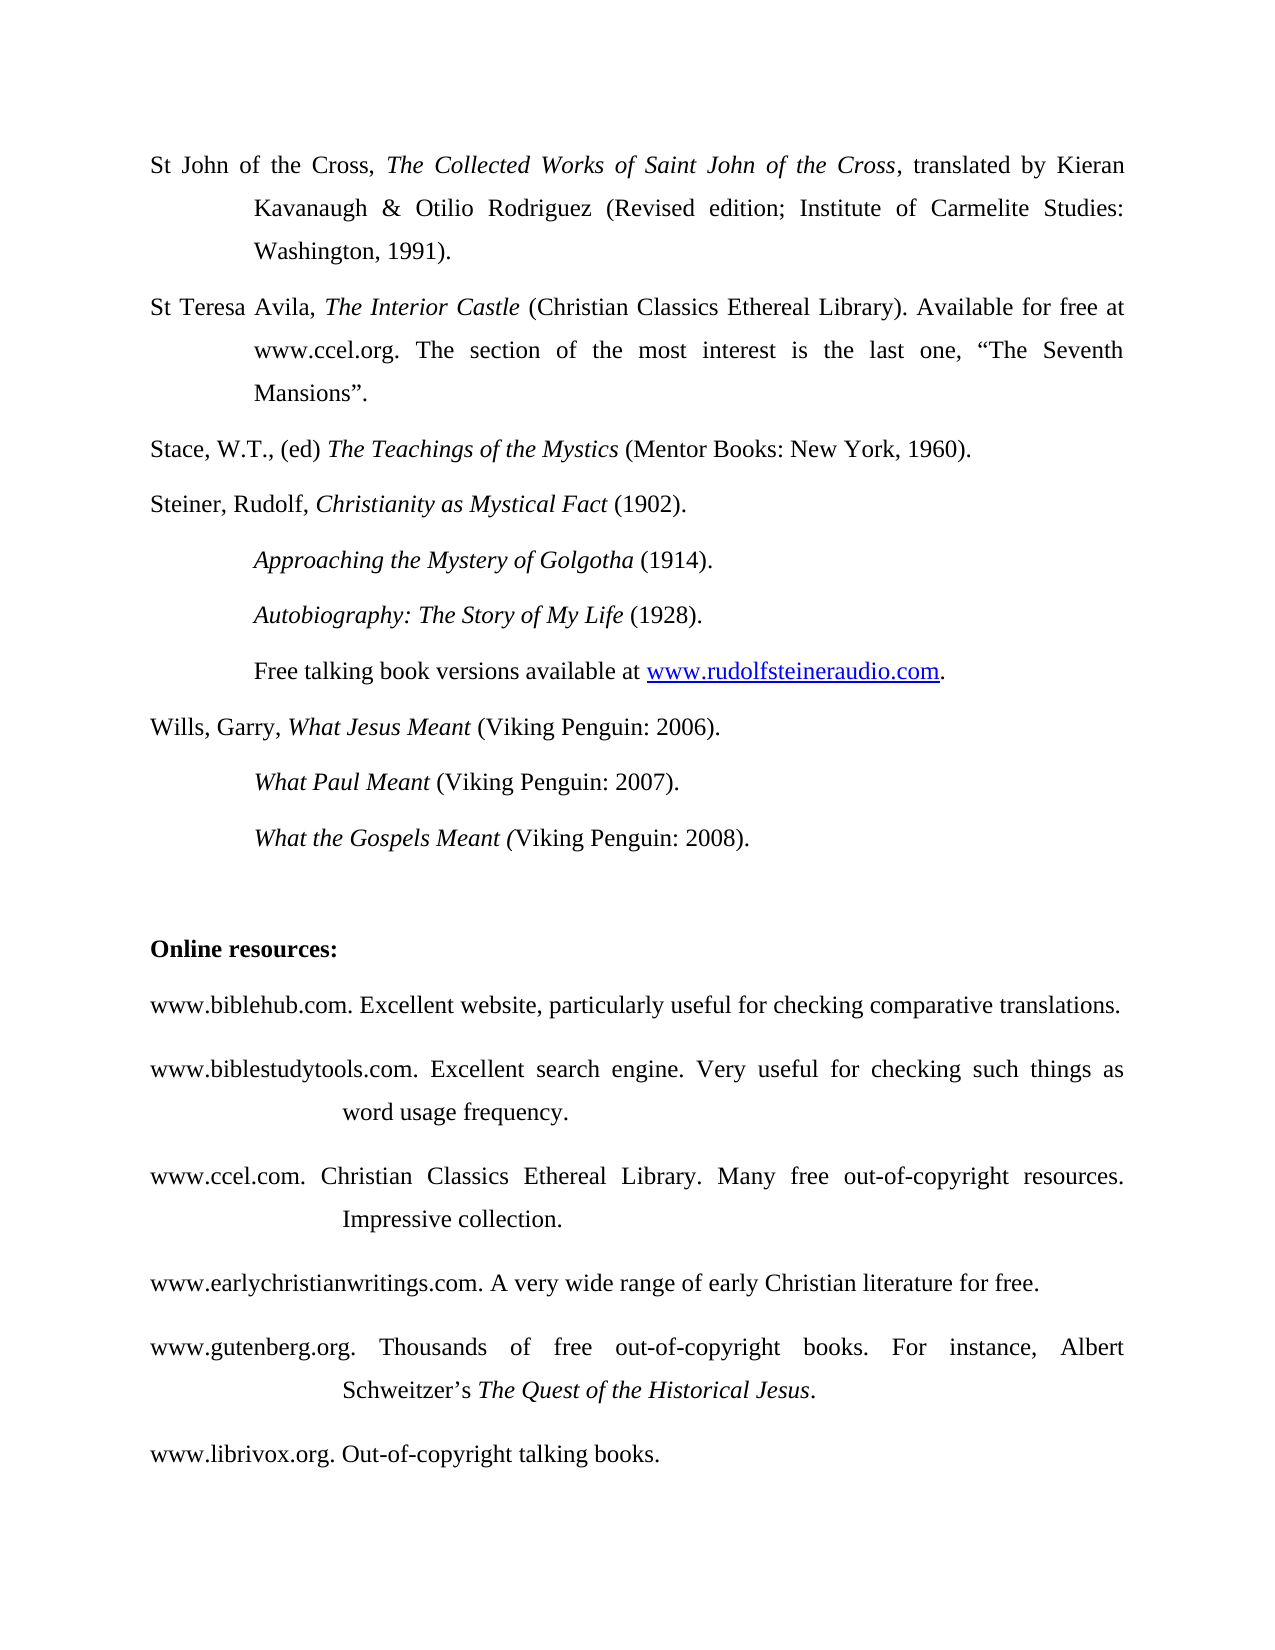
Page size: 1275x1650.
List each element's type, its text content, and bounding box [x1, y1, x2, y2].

text Wills, Garry, What Jesus Meant (Viking Penguin: 2006). [150, 712, 1125, 741]
text www.earlychristianwritings.com. A very wide range of early Christian literature for free. [150, 1268, 1125, 1297]
text St Teresa Avila, The Interior Castle (Christian Classics Ethereal Library). Available for free at www.ccel.org. The section of the most interest is the last one, “The Seventh Mansions”. [150, 292, 1125, 407]
text Steiner, Rudolf, Christianity as Mystical Fact (1902). [150, 489, 1125, 518]
text St John of the Cross, The Collected Works of Saint John of the Cross, translated by Kieran Kavanaugh & Otilio Rodriguez (Revised edition; Institute of Carmelite Studies: Washington, 1991). [150, 150, 1125, 265]
text Autobiography: The Story of My Life (1928). [150, 601, 1125, 629]
text www.biblehub.com. Excellent website, particularly useful for checking comparative translations. [150, 990, 1125, 1019]
text www.gutenberg.org. Thousands of free out-of-copyright books. For instance, Albert Schweitzer’s The Quest of the Historical Jesus. [150, 1332, 1125, 1404]
text What Paul Meant (Viking Penguin: 2007). [253, 767, 1125, 796]
text Free talking book versions available at www.rudolfsteineraudio.com. [150, 656, 1125, 685]
text Stace, W.T., (ed) The Teachings of the Mystics (Mentor Books: New York, 1960). [150, 434, 1125, 462]
text www.biblestudytools.com. Excellent search engine. Very useful for checking such things as word usage frequency. [150, 1054, 1125, 1126]
text Approaching the Mystery of Golgotha (1914). [150, 545, 1125, 574]
text www.ccel.com. Christian Classics Ethereal Library. Many free out-of-copyright resources. Impressive collection. [150, 1161, 1125, 1233]
text www.librivox.org. Out-of-copyright talking books. [150, 1439, 1125, 1468]
text Online resources: [150, 934, 1125, 963]
text What the Gospels Meant (Viking Penguin: 2008). [253, 823, 1125, 852]
